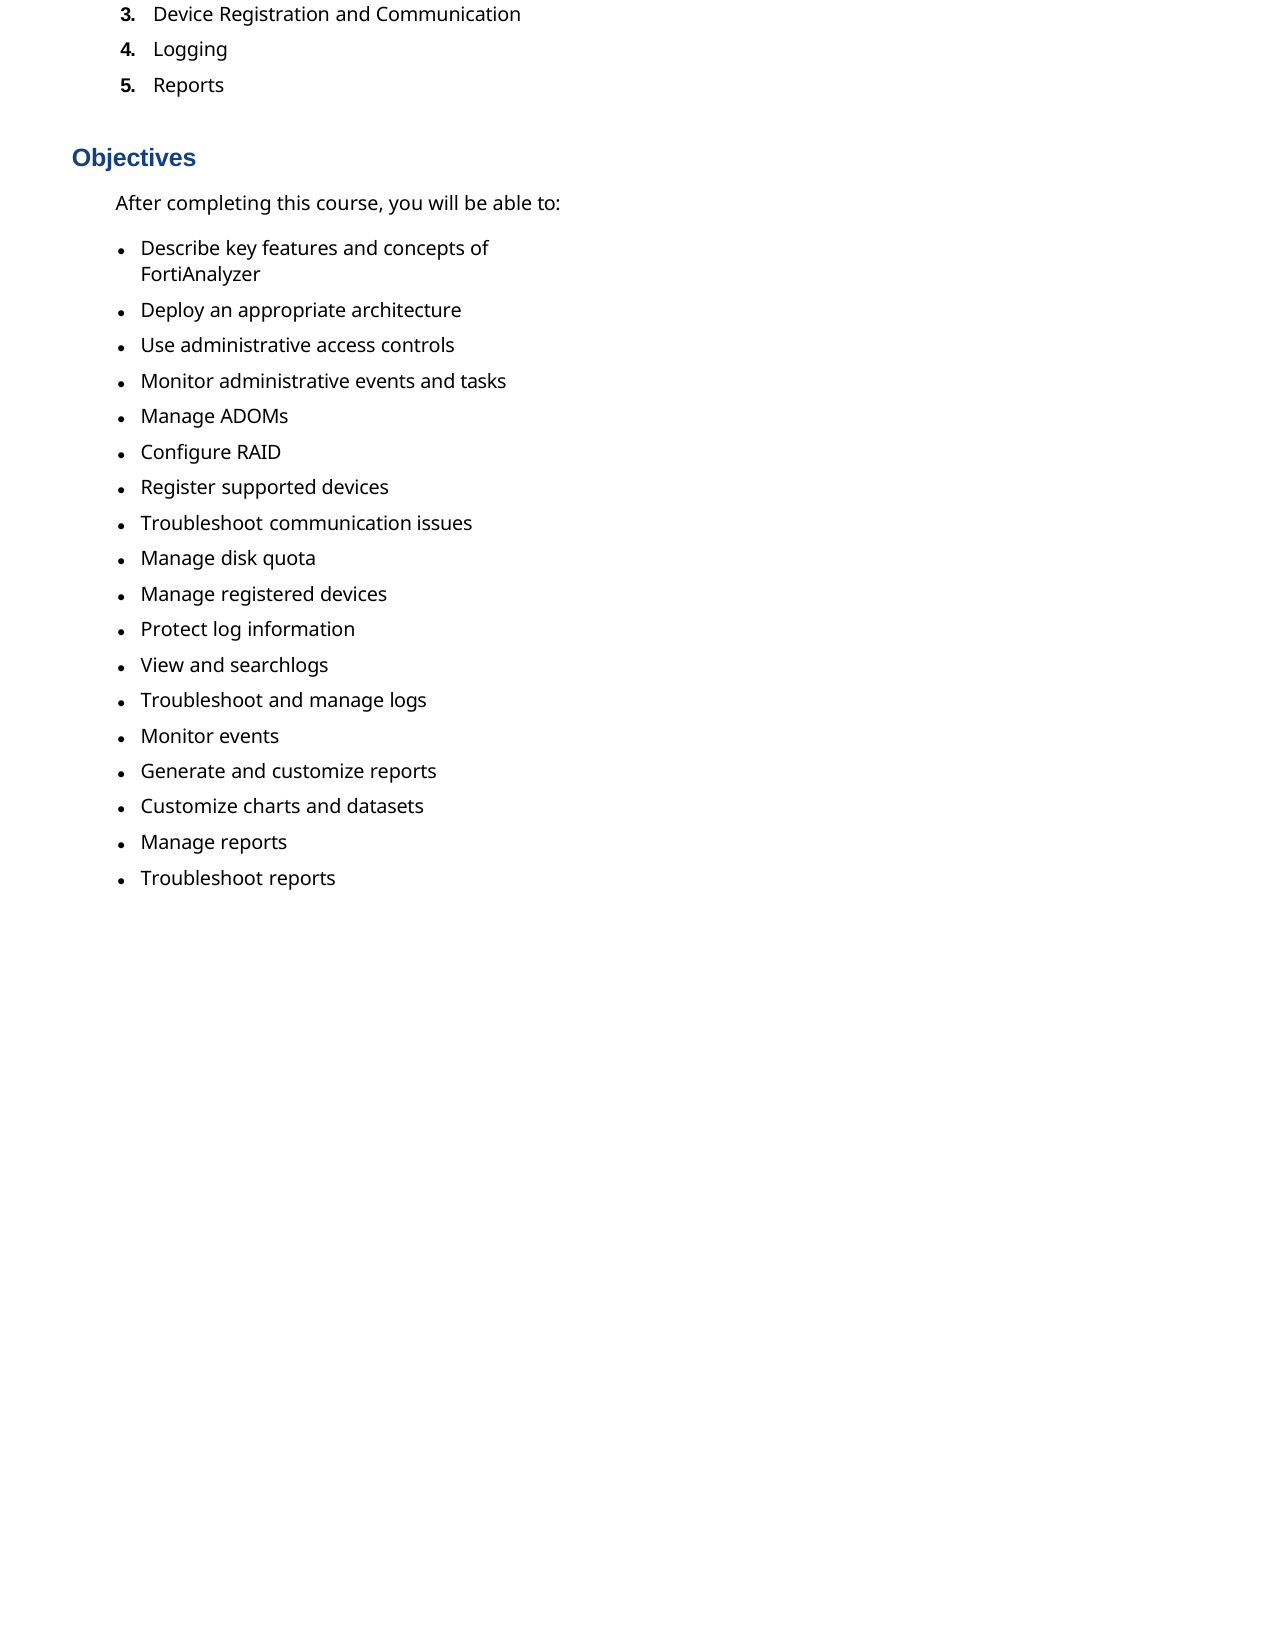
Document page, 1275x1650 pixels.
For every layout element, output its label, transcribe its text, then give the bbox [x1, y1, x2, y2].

list Use administrative access controls [117, 332, 578, 359]
list Monitor events [117, 722, 578, 749]
list Deploy an appropriate architecture [117, 296, 578, 323]
list Describe key features and concepts of FortiAnalyzer [117, 234, 578, 288]
list Monitor administrative events and tasks [117, 367, 578, 394]
list View and searchlogs [117, 651, 578, 678]
list Generate and customize reports [117, 757, 578, 784]
subtitle Objectives [72, 143, 578, 171]
list Register supported devices [117, 473, 578, 501]
list Reports [120, 71, 578, 98]
list Manage reports [117, 828, 578, 855]
list Customize charts and datasets [117, 793, 578, 820]
list Troubleshoot communication issues [117, 509, 578, 536]
list Manage ADOMs [117, 403, 578, 429]
list Manage registered devices [117, 580, 578, 607]
list Device Registration and Communication [120, 0, 578, 27]
list Troubleshoot and manage logs [117, 686, 578, 713]
text After completing this course, you will be able to: [115, 189, 578, 216]
list Logging [120, 36, 578, 62]
list Configure RAID [117, 438, 578, 465]
list Protect log information [117, 615, 578, 642]
list Manage disk quota [117, 544, 578, 571]
list Troubleshoot reports [117, 864, 578, 891]
